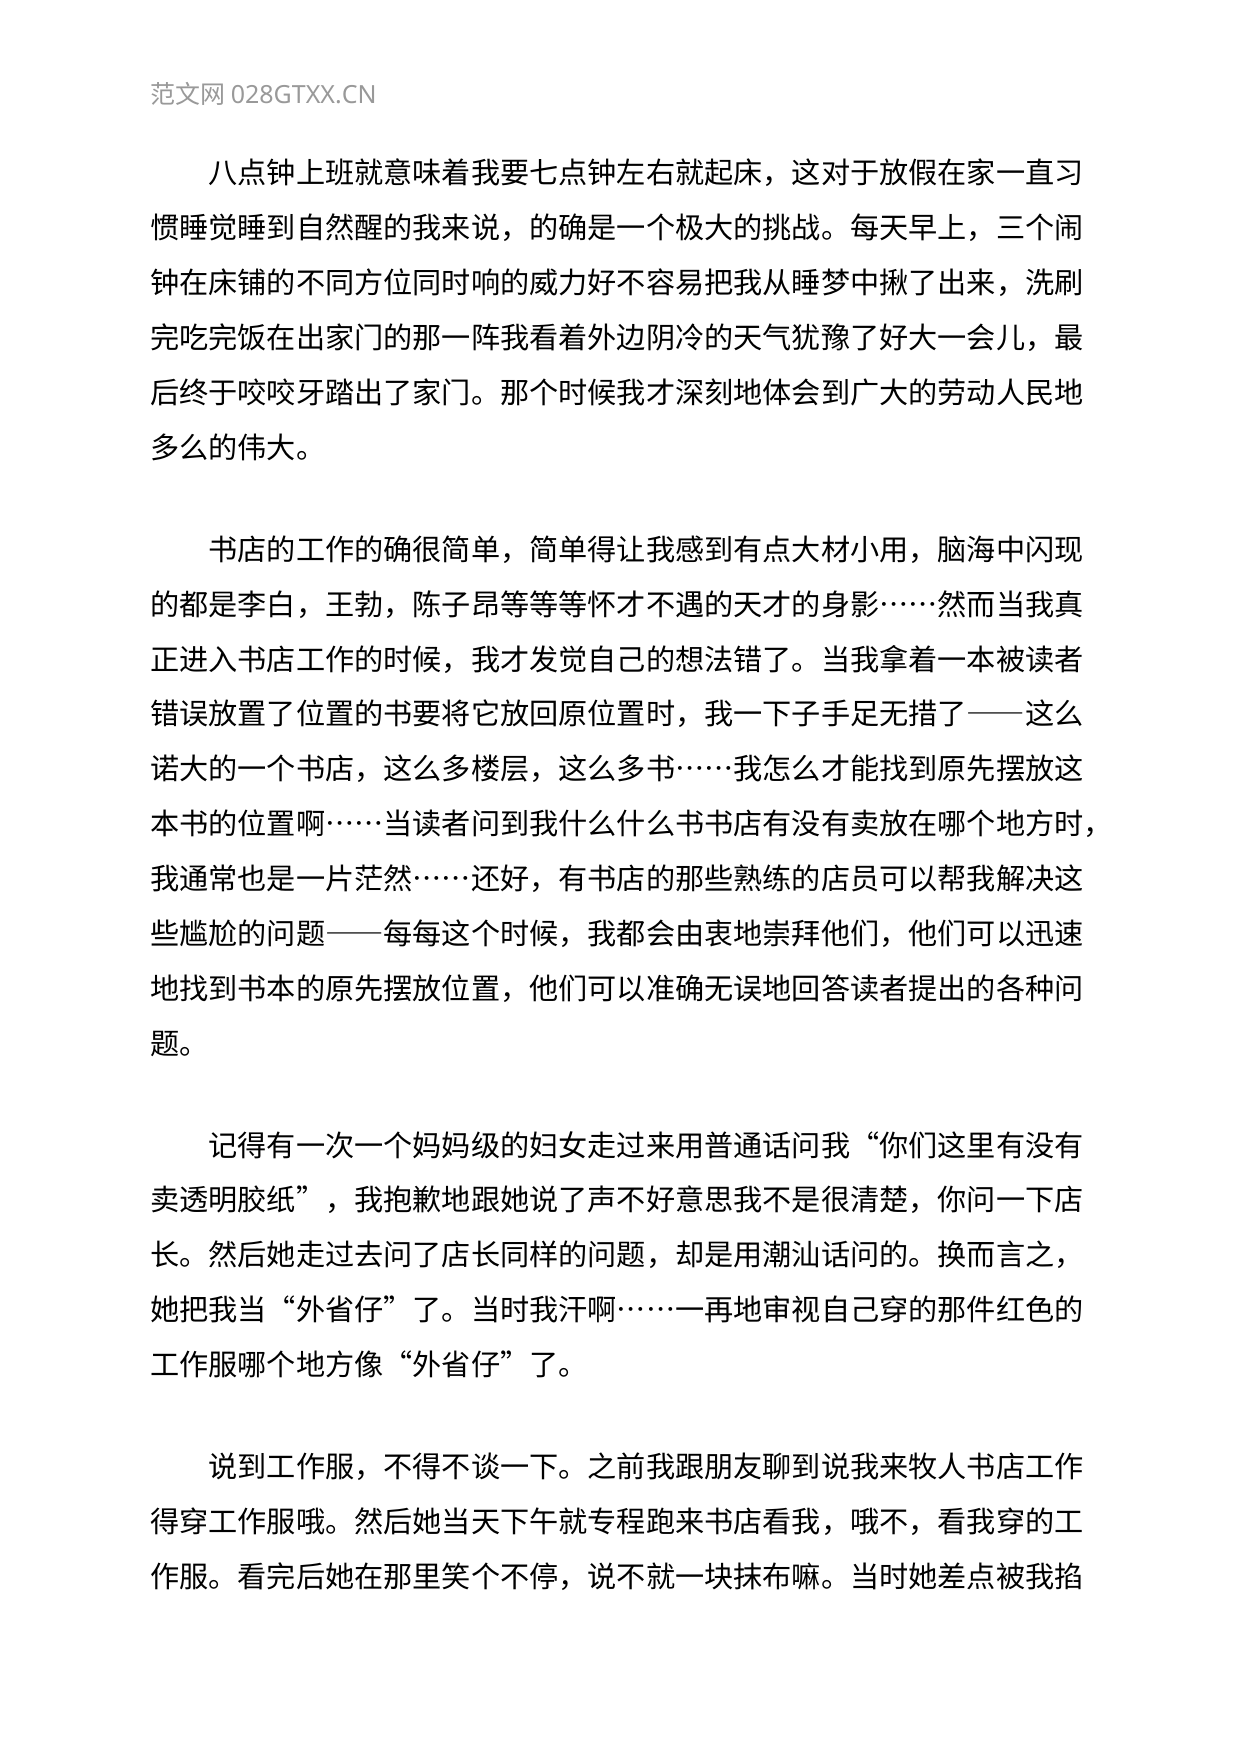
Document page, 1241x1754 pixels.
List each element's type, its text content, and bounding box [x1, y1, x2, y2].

text 八点钟上班就意味着我要七点钟左右就起床，这对于放假在家一直习惯睡觉睡到自然醒的我来说，的确是一个极大的挑战。每天早上，三个闹钟在床铺的不同方位同时响的威力好不容易把我从睡梦中揪了出来，洗刷完吃完饭在出家门的那一阵我看着外边阴冷的天气犹豫了好大一会儿，最后终于咬咬牙踏出了家门。那个时候我才深刻地体会到广大的劳动人民地多么的伟大。 [150, 150, 1090, 467]
text 记得有一次一个妈妈级的妇女走过来用普通话问我“你们这里有没有卖透明胶纸”，我抱歉地跟她说了声不好意思我不是很清楚，你问一下店长。然后她走过去问了店长同样的问题，却是用潮汕话问的。换而言之，她把我当“外省仔”了。当时我汗啊……一再地审视自己穿的那件红色的工作服哪个地方像“外省仔”了。 [150, 1122, 1090, 1384]
text 书店的工作的确很简单，简单得让我感到有点大材小用，脑海中闪现的都是李白，王勃，陈子昂等等等怀才不遇的天才的身影……然而当我真正进入书店工作的时候，我才发觉自己的想法错了。当我拿着一本被读者错误放置了位置的书要将它放回原位置时，我一下子手足无措了——这么诺大的一个书店，这么多楼层，这么多书……我怎么才能找到原先摆放这本书的位置啊……当读者问到我什么什么书书店有没有卖放在哪个地方时，我通常也是一片茫然……还好，有书店的那些熟练的店员可以帮我解决这些尴尬的问题——每每这个时候，我都会由衷地崇拜他们，他们可以迅速地找到书本的原先摆放位置，他们可以准确无误地回答读者提出的各种问题。 [150, 526, 1090, 1063]
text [150, 1443, 1090, 1596]
